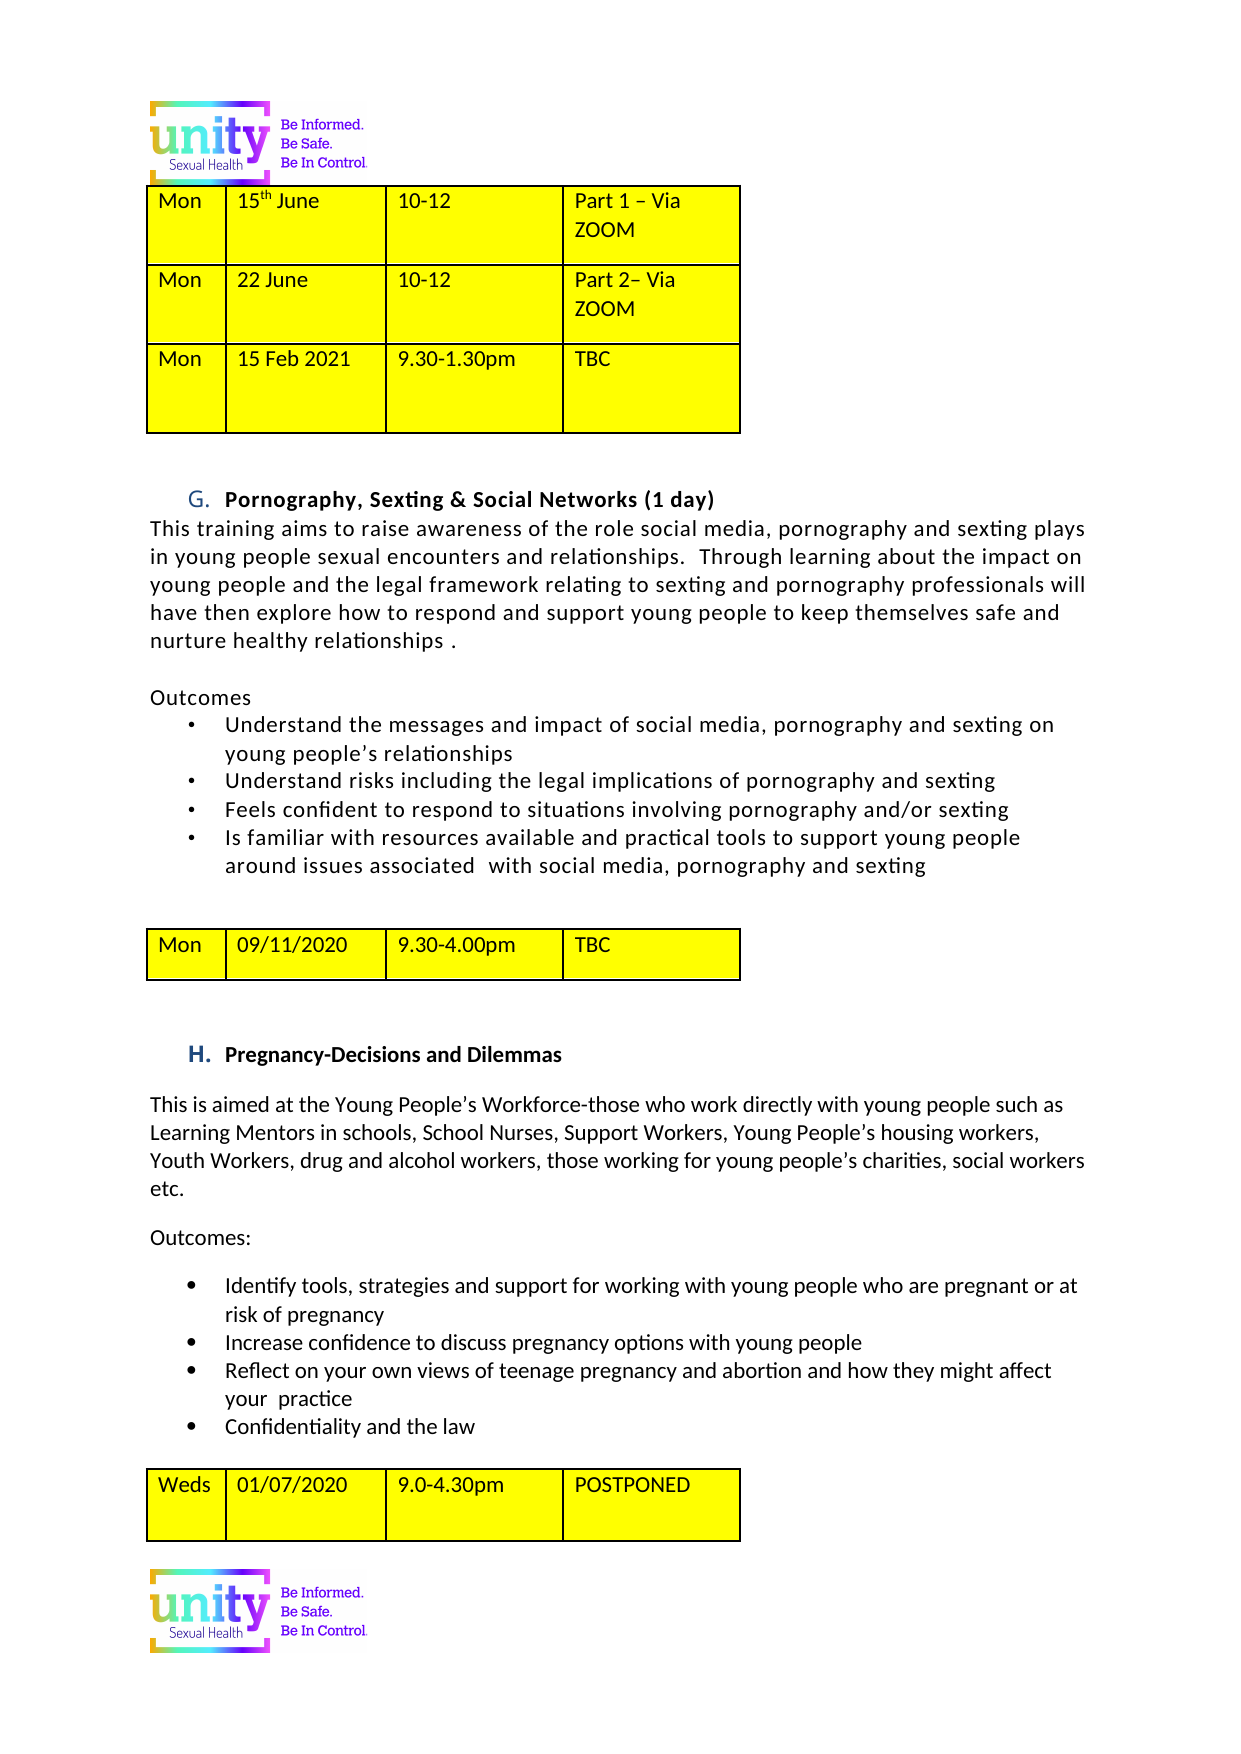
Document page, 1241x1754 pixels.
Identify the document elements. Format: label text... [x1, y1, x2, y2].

list Understand risks including the legal implications of pornography and sexting [187, 767, 1090, 795]
table_header Part 1 – Via ZOOM [564, 187, 739, 263]
list Pornography, Sexting & Social Networks (1 day) [187, 483, 1090, 514]
table_cell 10-12 [387, 266, 562, 342]
table_header TBC [564, 930, 739, 978]
table_header 9.30-4.00pm [387, 930, 562, 978]
list Feels confident to respond to situations involving pornography and/or sexting [187, 795, 1090, 823]
list Reflect on your own views of teenage pregnancy and abortion and how they might affect your practice [187, 1356, 1090, 1412]
list Increase confidence to discuss pregnancy options with young people [187, 1328, 1090, 1356]
table_header 15th June [227, 187, 385, 263]
table_header 09/11/2020 [227, 930, 385, 978]
table_cell Part 2– Via ZOOM [564, 266, 739, 342]
list Is familiar with resources available and practical tools to support young people around issues associated with social media, pornography and sexting [187, 823, 1090, 879]
text This training aims to raise awareness of the role social media, pornography and sexting plays in young people sexual encounters and relationships. Through learning about the impact on young people and the legal framework relating to sexting and pornography professionals will have then explore how to respond and support young people to keep themselves safe and nurture healthy relationships . [150, 514, 1090, 654]
list Confidentiality and the law [187, 1412, 1090, 1440]
table_header POSTPONED [564, 1470, 739, 1540]
table_cell Mon [148, 266, 225, 342]
picture [150, 1569, 368, 1653]
table_header 01/07/2020 [227, 1470, 385, 1540]
text Outcomes: [150, 1223, 1090, 1251]
table_header 9.0-4.30pm [387, 1470, 562, 1540]
list Identify tools, strategies and support for working with young people who are pregnant or at risk of pregnancy [187, 1272, 1090, 1328]
table_header Mon [148, 187, 225, 263]
picture [150, 101, 368, 185]
text Outcomes [150, 683, 1090, 711]
table_header 10-12 [387, 187, 562, 263]
table_header Weds [148, 1470, 225, 1540]
text This is aimed at the Young People’s Workforce-those who work directly with young people such as Learning Mentors in schools, School Nurses, Support Workers, Young People’s housing workers, Youth Workers, drug and alcohol workers, those working for young people’s charities, social workers etc. [150, 1090, 1090, 1202]
table_cell Mon [148, 345, 225, 432]
table_cell 15 Feb 2021 [227, 345, 385, 432]
table_header Mon [148, 930, 225, 978]
table_cell 9.30-1.30pm [387, 345, 562, 432]
table_cell 22 June [227, 266, 385, 342]
list Understand the messages and impact of social media, pornography and sexting on young people’s relationships [187, 711, 1090, 767]
table_cell TBC [564, 345, 739, 432]
list Pregnancy-Decisions and Dilemmas [187, 1038, 1090, 1069]
